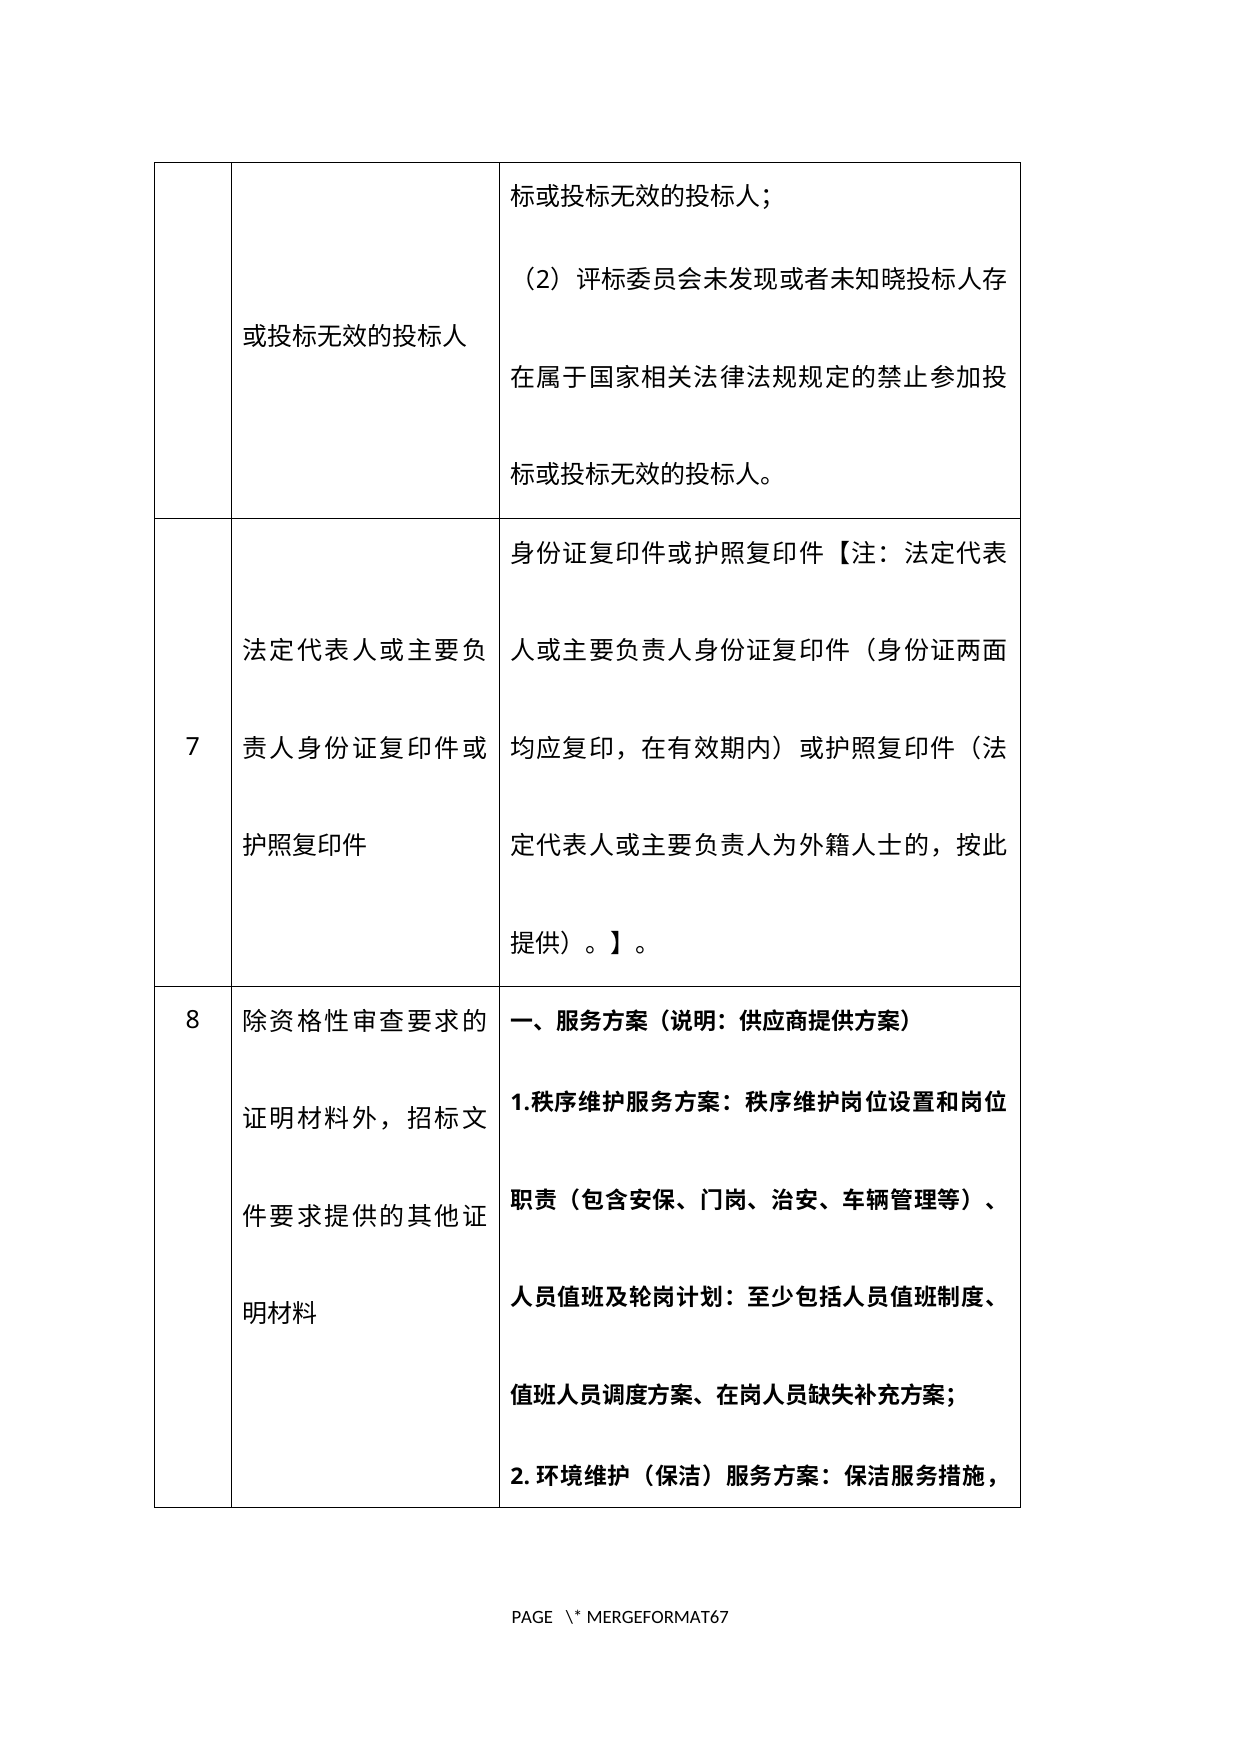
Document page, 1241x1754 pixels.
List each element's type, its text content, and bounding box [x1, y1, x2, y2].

table_cell 8 [155, 987, 231, 1507]
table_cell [500, 163, 1020, 518]
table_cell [232, 987, 499, 1507]
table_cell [500, 987, 1020, 1507]
table_cell 6 [155, 163, 231, 518]
table_cell 身份证复印件或护照复印件【注：法定代表人或主要负责人身份证复印件（身份证两面均应复印，在有效期内）或护照复印件（法定代表人或主要负责人为外籍人士的，按此提供）。】。 [500, 519, 1020, 986]
table_cell 不属于禁止参加投标或投标无效的投标人 [232, 163, 499, 518]
table_cell 法定代表人或主要负责人身份证复印件或护照复印件 [232, 519, 499, 986]
table_cell 7 [155, 519, 231, 986]
